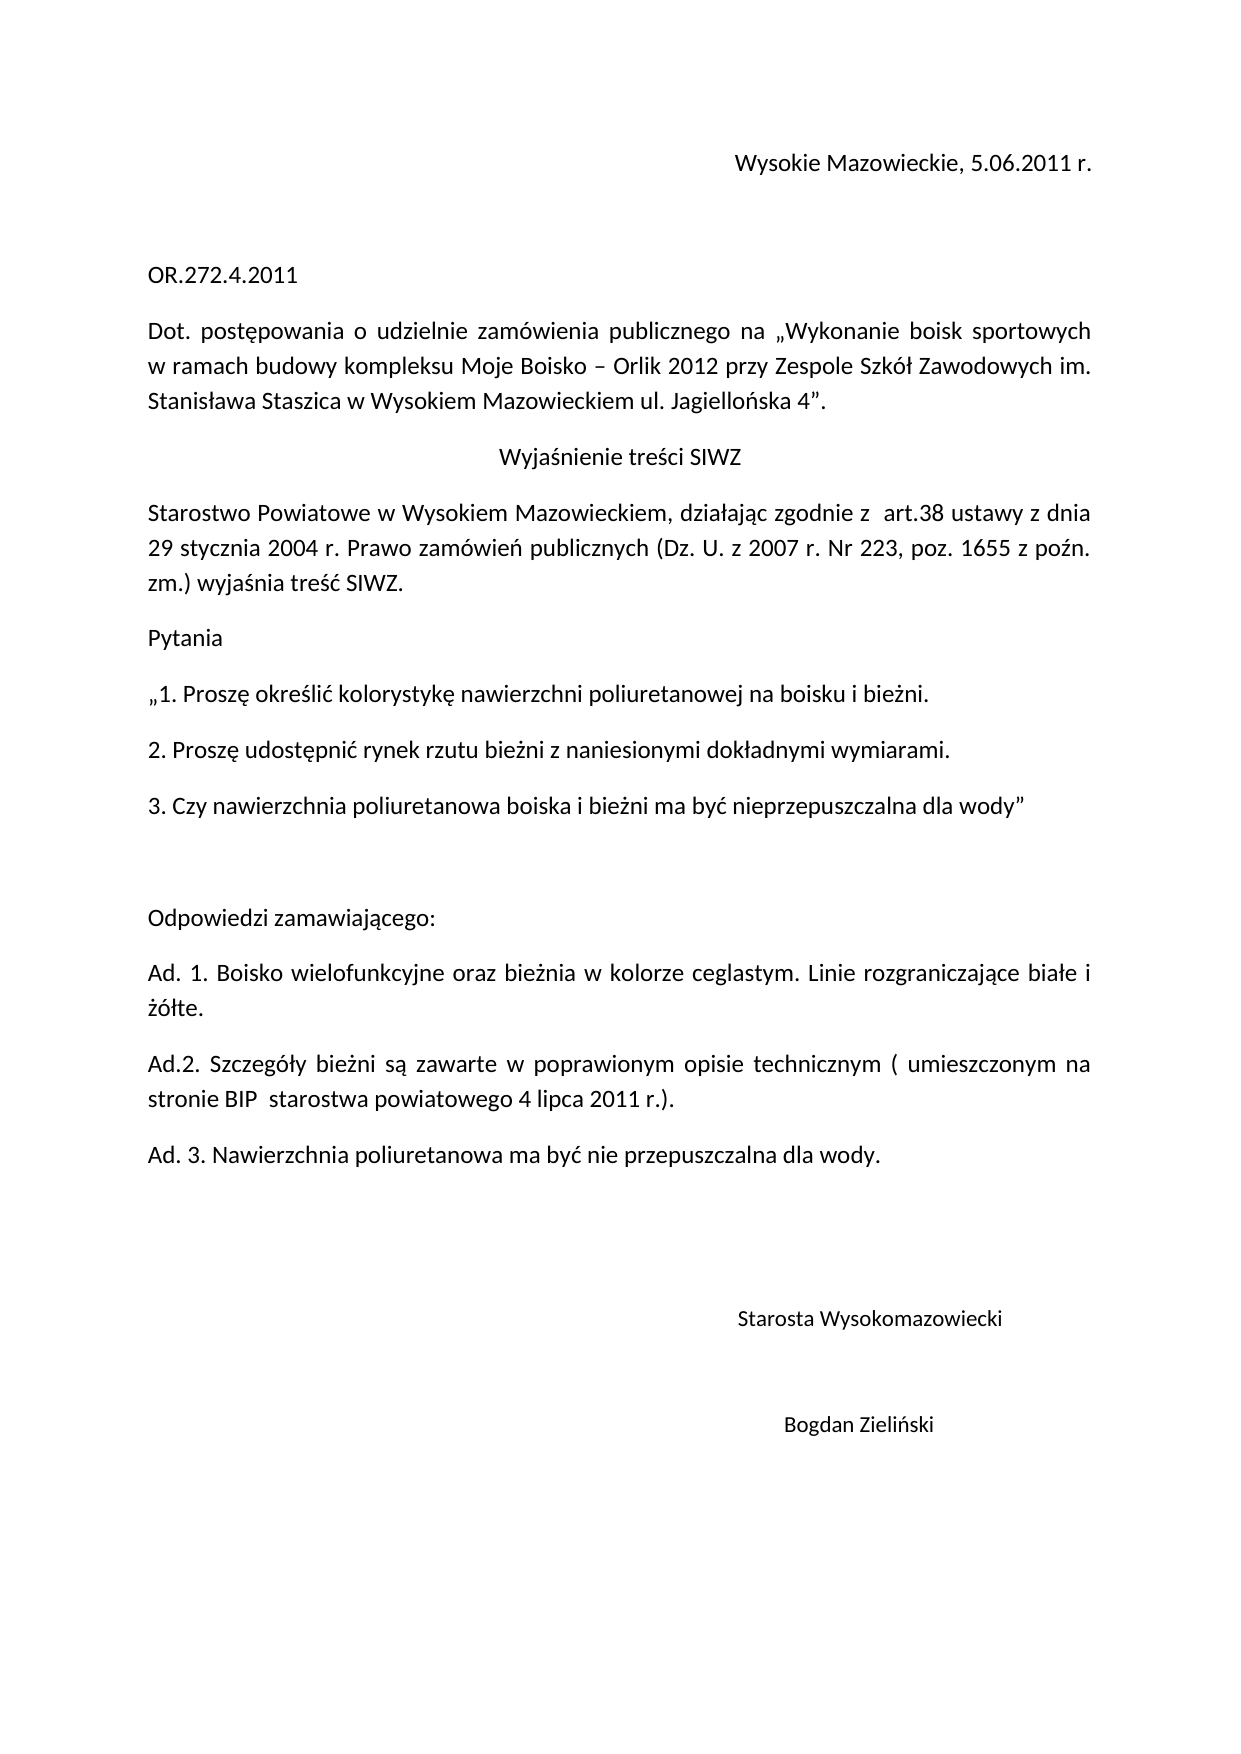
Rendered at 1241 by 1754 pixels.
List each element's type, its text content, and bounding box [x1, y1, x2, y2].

text Wysokie Mazowieckie, 5.06.2011 r. [148, 148, 1093, 178]
text 2. Proszę udostępnić rynek rzutu bieżni z naniesionymi dokładnymi wymiarami. [148, 734, 1093, 765]
text Wyjaśnienie treści SIWZ [148, 441, 1093, 471]
text Dot. postępowania o udzielnie zamówienia publicznego na „Wykonanie boisk sportowych w ramach budowy kompleksu Moje Boisko – Orlik 2012 przy Zespole Szkół Zawodowych im. Stanisława Staszica w Wysokiem Mazowieckiem ul. Jagiellońska 4”. [148, 315, 1093, 416]
text Starostwo Powiatowe w Wysokiem Mazowieckiem, działając zgodnie z art.38 ustawy z dnia 29 stycznia 2004 r. Prawo zamówień publicznych (Dz. U. z 2007 r. Nr 223, poz. 1655 z poźn. zm.) wyjaśnia treść SIWZ. [148, 497, 1093, 597]
text Ad. 1. Boisko wielofunkcyjne oraz bieżnia w kolorze ceglastym. Linie rozgraniczające białe i żółte. [148, 958, 1093, 1023]
text Ad.2. Szczegóły bieżni są zawarte w poprawionym opisie technicznym ( umieszczonym na stronie BIP starostwa powiatowego 4 lipca 2011 r.). [148, 1048, 1093, 1114]
text Bogdan Zieliński [148, 1410, 1093, 1438]
text 3. Czy nawierzchnia poliuretanowa boiska i bieżni ma być nieprzepuszczalna dla wody” [148, 790, 1093, 821]
text Ad. 3. Nawierzchnia poliuretanowa ma być nie przepuszczalna dla wody. [148, 1139, 1093, 1170]
text Odpowiedzi zamawiającego: [148, 902, 1093, 932]
text „1. Proszę określić kolorystykę nawierzchni poliuretanowej na boisku i bieżni. [148, 678, 1093, 709]
text Pytania [148, 623, 1093, 653]
text OR.272.4.2011 [148, 259, 1093, 290]
text Starosta Wysokomazowiecki [148, 1304, 1093, 1332]
